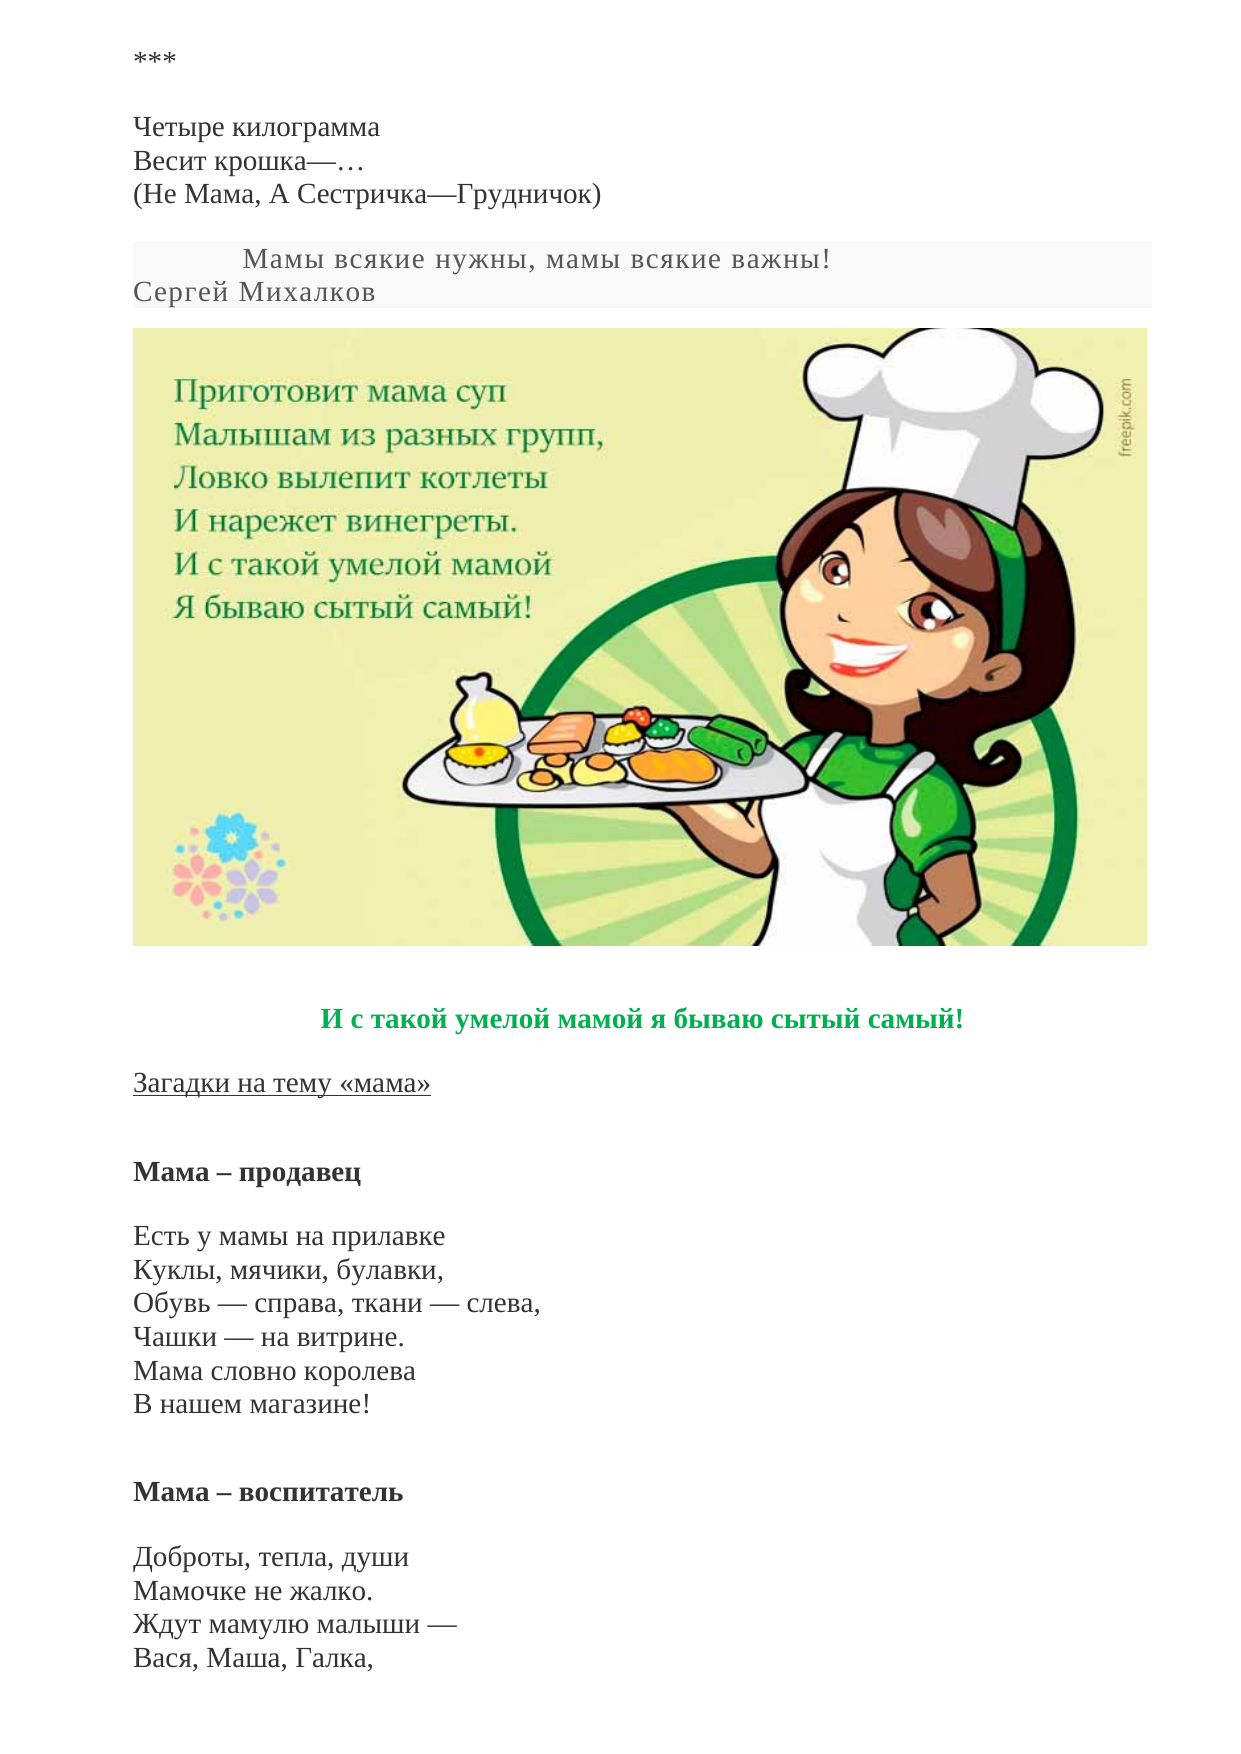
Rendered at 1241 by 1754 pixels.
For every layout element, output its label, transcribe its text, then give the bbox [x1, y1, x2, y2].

text Мама – продавец [133, 1154, 1152, 1187]
text Загадки на тему «мама» [133, 1066, 1152, 1099]
picture [132, 328, 1147, 946]
text Мама – воспитатель [133, 1474, 1152, 1508]
text *** [133, 44, 1152, 78]
text И с такой умелой мамой я бываю сытый самый! [133, 1001, 1152, 1034]
text Мамы всякие нужны, мамы всякие важны! Сергей Михалков [133, 241, 1152, 308]
text Есть у мамы на прилавке Куклы, мячики, булавки, Обувь — справа, ткани — слева, Чашки — на витрине. Мама словно королева В нашем магазине! [133, 1218, 1152, 1420]
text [133, 1539, 1152, 1673]
text Четыре килограмма Весит крошка—… (Не Мама, А Сестричка—Грудничок) [133, 109, 1152, 210]
